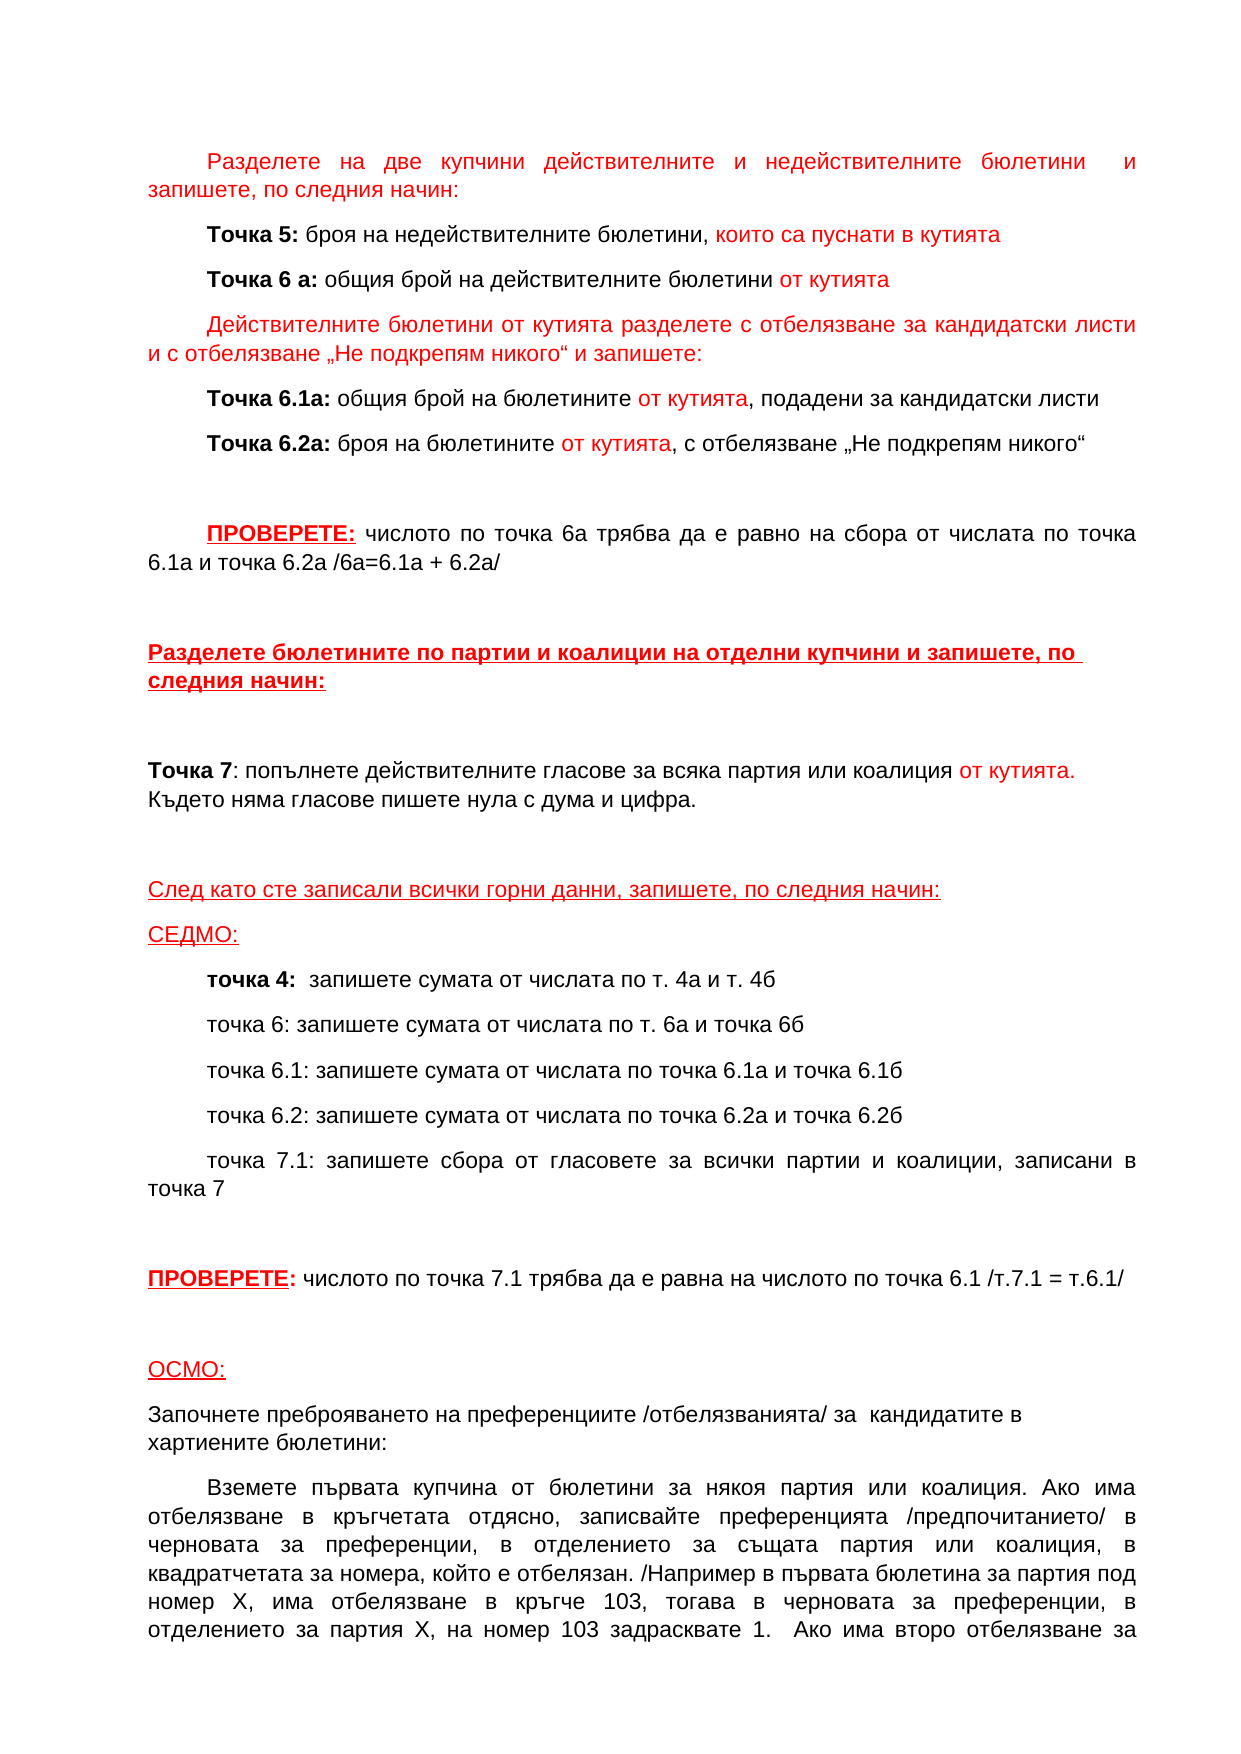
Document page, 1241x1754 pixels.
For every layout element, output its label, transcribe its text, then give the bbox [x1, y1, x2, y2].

text След като сте записали всички горни данни, запишете, по следния начин: [148, 876, 1137, 902]
text Точка 6.2а: броя на бюлетините от кутията, с отбелязване „Не подкрепям никого“ [148, 430, 1137, 456]
text точка 7.1: запишете сбора от гласовете за всички партии и коалиции, записани в точка 7 [148, 1147, 1137, 1202]
text Точка 6 а: общия брой на действителните бюлетини от кутията [148, 266, 1137, 293]
text Точка 5: броя на недействителните бюлетини, които са пуснати в кутията [148, 221, 1137, 247]
text ПРОВЕРЕТЕ: числото по точка 7.1 трябва да е равна на числото по точка 6.1 /т.7.1 = т.6.1/ [148, 1265, 1137, 1292]
text СЕДМО: [148, 921, 1137, 948]
text Точка 7: попълнете действителните гласове за всяка партия или коалиция от кутията. Където няма гласове пишете нула с дума и цифра. [148, 757, 1137, 812]
text точка 6: запишете сумата от числата по т. 6а и точка 6б [148, 1011, 1137, 1038]
text Разделете бюлетините по партии и коалиции на отделни купчини и запишете, по следния начин: [148, 639, 1137, 694]
text ОСМО: [148, 1356, 1137, 1382]
text точка 4: запишете сумата от числата по т. 4а и т. 4б [148, 966, 1137, 993]
text Започнете преброяването на преференциите /отбелязванията/ за кандидатите в хартиените бюлетини: [148, 1401, 1137, 1456]
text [148, 1474, 1137, 1643]
text точка 6.2: запишете сумата от числата по точка 6.2а и точка 6.2б [148, 1102, 1137, 1128]
text ПРОВЕРЕТЕ: числото по точка 6а трябва да е равно на сбора от числата по точка 6.1а и точка 6.2а /6а=6.1а + 6.2а/ [148, 520, 1137, 575]
text точка 6.1: запишете сумата от числата по точка 6.1а и точка 6.1б [148, 1057, 1137, 1083]
text Точка 6.1а: общия брой на бюлетините от кутията, подадени за кандидатски листи [148, 385, 1137, 411]
text Действителните бюлетини от кутията разделете с отбелязване за кандидатски листи и с отбелязване „Не подкрепям никого“ и запишете: [148, 311, 1137, 366]
text Разделете на две купчини действителните и недействителните бюлетини и запишете, по следния начин: [148, 148, 1137, 202]
